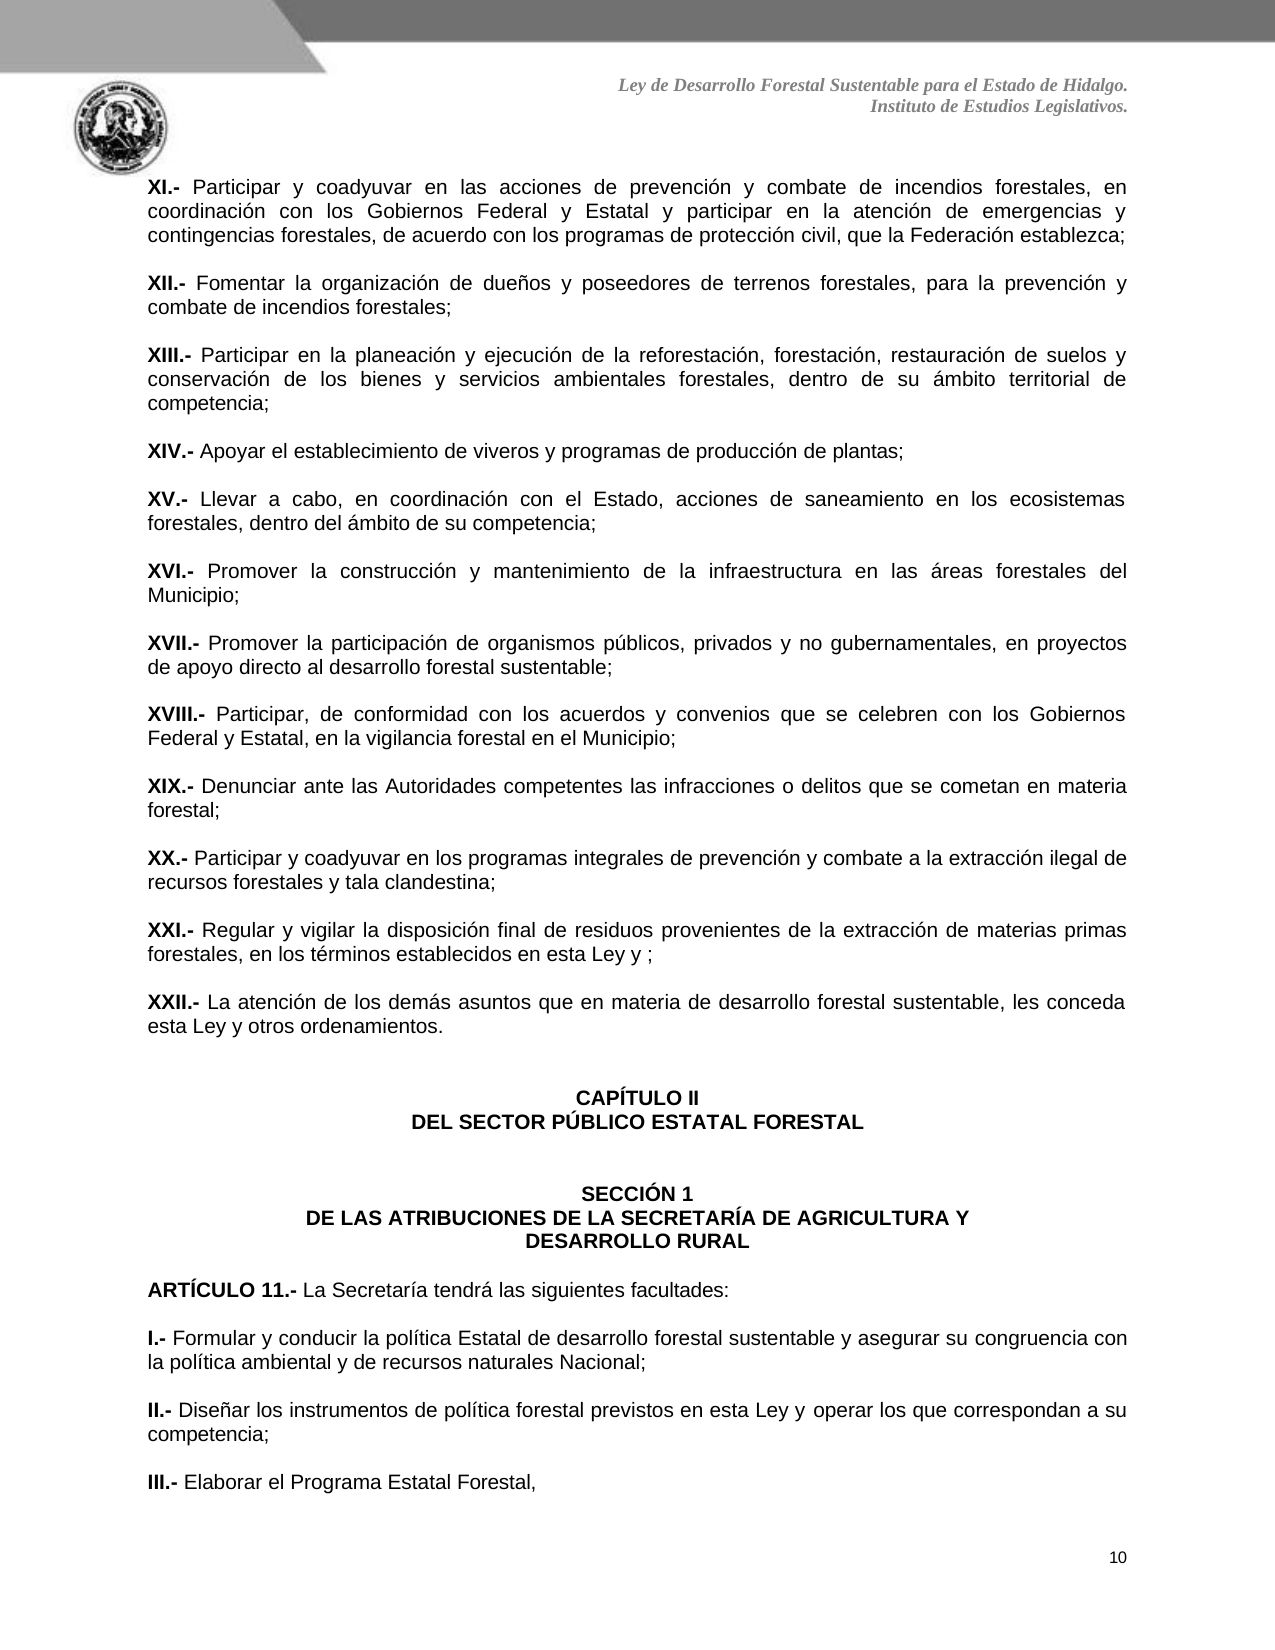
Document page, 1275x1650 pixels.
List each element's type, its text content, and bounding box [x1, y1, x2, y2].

text II.- Diseñar los instrumentos de política forestal previstos en esta Ley y operar los que correspondan a su competencia; [147, 1397, 1127, 1445]
text XX.- Participar y coadyuvar en los programas integrales de prevención y combate a la extracción ilegal de recursos forestales y tala clandestina; [147, 846, 1127, 894]
text DEL SECTOR PÚBLICO ESTATAL FORESTAL [410, 1110, 865, 1134]
text XIV.- Apoyar el establecimiento de viveros y programas de producción de plantas; [147, 439, 1139, 463]
text XIII.- Participar en la planeación y ejecución de la reforestación, forestación, restauración de suelos y conservación de los bienes y servicios ambientales forestales, dentro de su ámbito territorial de competencia; [147, 343, 1128, 415]
text CAPÍTULO II [410, 1086, 865, 1110]
text XI.- Participar y coadyuvar en las acciones de prevención y combate de incendios forestales, en coordinación con los Gobiernos Federal y Estatal y participar en la atención de emergencias y contingencias forestales, de acuerdo con los programas de protección civil, que la Federación establezca; [147, 175, 1128, 247]
text XVI.- Promover la construcción y mantenimiento de la infraestructura en las áreas forestales del Municipio; [147, 559, 1128, 607]
text XVIII.- Participar, de conformidad con los acuerdos y convenios que se celebren con los Gobiernos Federal y Estatal, en la vigilancia forestal en el Municipio; [147, 702, 1127, 750]
text I.- Formular y conducir la política Estatal de desarrollo forestal sustentable y asegurar su congruencia con la política ambiental y de recursos naturales Nacional; [147, 1326, 1128, 1373]
picture [0, 0, 1275, 177]
text DE LAS ATRIBUCIONES DE LA SECRETARÍA DE AGRICULTURA Y DESARROLLO RURAL [237, 1206, 1038, 1253]
text SECCIÓN 1 [410, 1182, 865, 1206]
text XXII.- La atención de los demás asuntos que en materia de desarrollo forestal sustentable, les conceda esta Ley y otros ordenamientos. [147, 990, 1127, 1038]
text XIX.- Denunciar ante las Autoridades competentes las infracciones o delitos que se cometan en materia forestal; [147, 774, 1128, 822]
text XII.- Fomentar la organización de dueños y poseedores de terrenos forestales, para la prevención y combate de incendios forestales; [147, 271, 1128, 319]
text XVII.- Promover la participación de organismos públicos, privados y no gubernamentales, en proyectos de apoyo directo al desarrollo forestal sustentable; [147, 631, 1128, 679]
text III.- Elaborar el Programa Estatal Forestal, [147, 1469, 1139, 1493]
text XXI.- Regular y vigilar la disposición final de residuos provenientes de la extracción de materias primas forestales, en los términos establecidos en esta Ley y ; [147, 919, 1128, 966]
text ARTÍCULO 11.- La Secretaría tendrá las siguientes facultades: [147, 1277, 1139, 1301]
text XV.- Llevar a cabo, en coordinación con el Estado, acciones de saneamiento en los ecosistemas forestales, dentro del ámbito de su competencia; [147, 487, 1127, 534]
